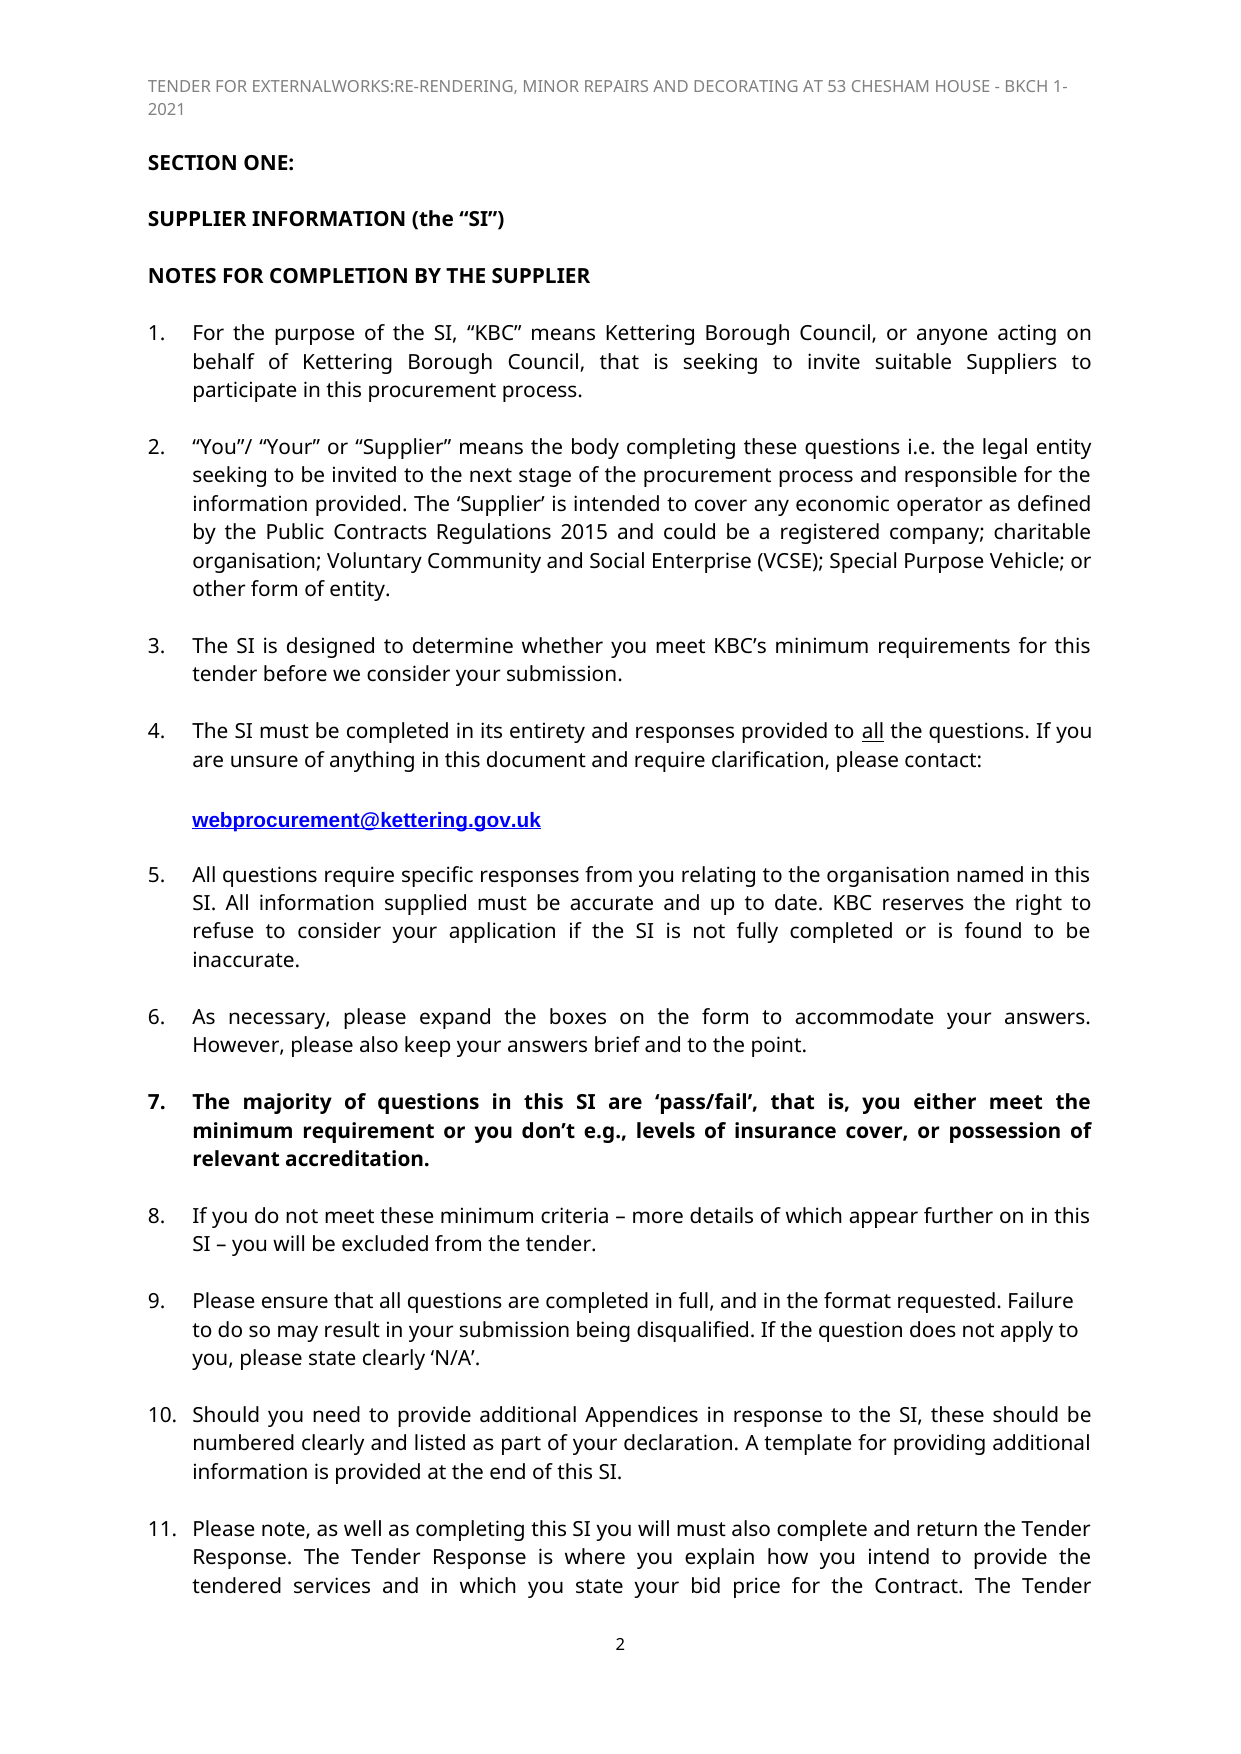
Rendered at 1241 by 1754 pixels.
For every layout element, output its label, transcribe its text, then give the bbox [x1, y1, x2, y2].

text SUPPLIER INFORMATION (the “SI”) [148, 204, 1092, 233]
text SECTION ONE: [148, 148, 1092, 176]
list As necessary, please expand the boxes on the form to accommodate your answers. However, please also keep your answers brief and to the point. [148, 1002, 1092, 1059]
text webprocurement@kettering.gov.uk [192, 807, 1092, 831]
list All questions require specific responses from you relating to the organisation named in this SI. All information supplied must be accurate and up to date. KBC reserves the right to refuse to consider your application if the SI is not fully completed or is found to be inaccurate. [148, 860, 1092, 973]
text NOTES FOR COMPLETION BY THE SUPPLIER [148, 261, 1092, 290]
list If you do not meet these minimum criteria – more details of which appear further on in this SI – you will be excluded from the tender. [148, 1201, 1092, 1258]
list For the purpose of the SI, “KBC” means Kettering Borough Council, or anyone acting on behalf of Kettering Borough Council, that is seeking to invite suitable Suppliers to participate in this procurement process. [148, 318, 1092, 404]
list The SI is designed to determine whether you meet KBC’s minimum requirements for this tender before we consider your submission. [148, 631, 1092, 688]
list The SI must be completed in its entirety and responses provided to all the questions. If you are unsure of anything in this document and require clarification, please contact: [148, 716, 1092, 773]
list Should you need to provide additional Appendices in response to the SI, these should be numbered clearly and listed as part of your declaration. A template for providing additional information is provided at the end of this SI. [148, 1400, 1092, 1485]
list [148, 1514, 1092, 1599]
list Please ensure that all questions are completed in full, and in the format requested. Failure to do so may result in your submission being disqualified. If the question does not apply to you, please state clearly ‘N/A’. [148, 1286, 1092, 1372]
list The majority of questions in this SI are ‘pass/fail’, that is, you either meet the minimum requirement or you don’t e.g., levels of insurance cover, or possession of relevant accreditation. [148, 1087, 1092, 1173]
list “You”/ “Your” or “Supplier” means the body completing these questions i.e. the legal entity seeking to be invited to the next stage of the procurement process and responsible for the information provided. The ‘Supplier’ is intended to cover any economic operator as defined by the Public Contracts Regulations 2015 and could be a registered company; charitable organisation; Voluntary Community and Social Enterprise (VCSE); Special Purpose Vehicle; or other form of entity. [148, 432, 1092, 603]
